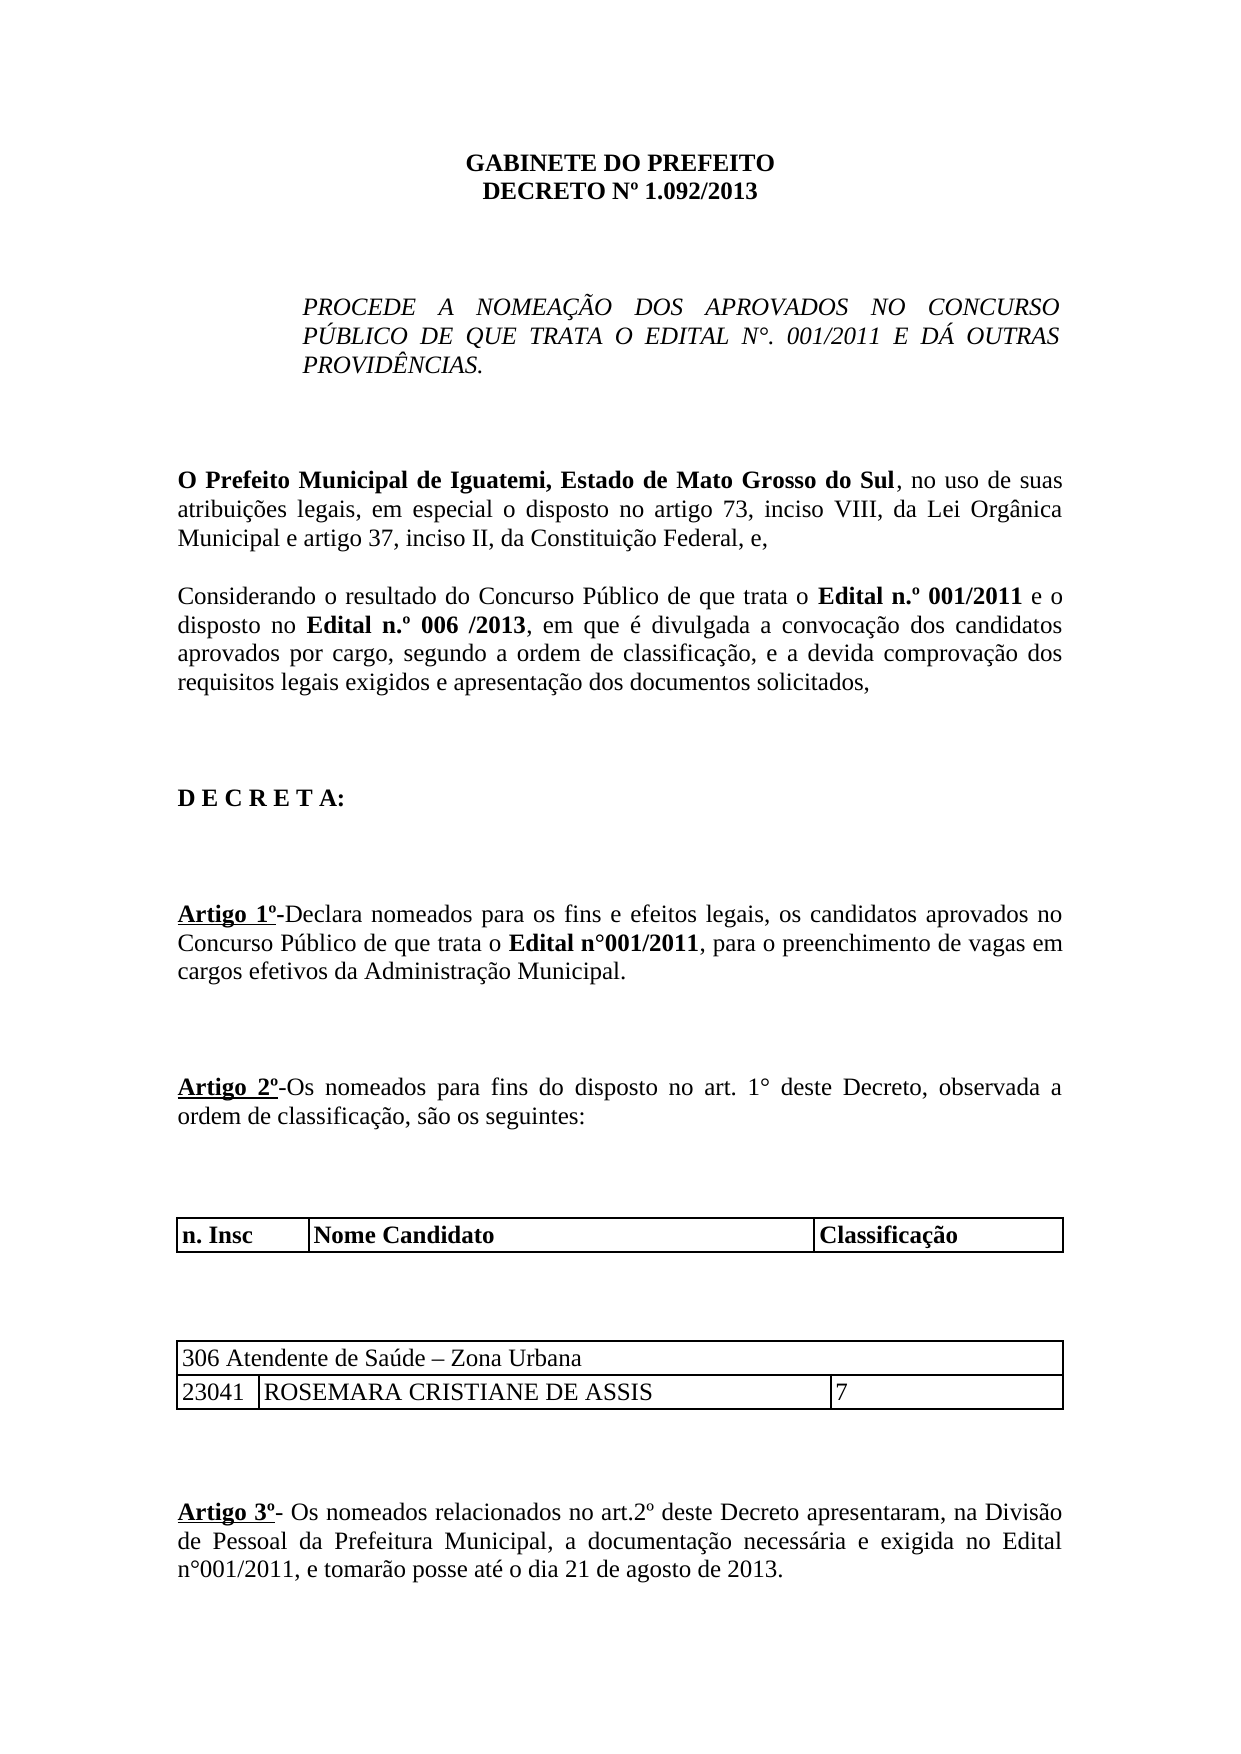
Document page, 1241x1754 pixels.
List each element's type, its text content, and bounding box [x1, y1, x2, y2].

table_header Classificação [815, 1219, 1062, 1251]
text D E C R E T A: [177, 783, 1063, 812]
table_header Nome Candidato [310, 1219, 813, 1251]
table_cell ROSEMARA CRISTIANE DE ASSIS [260, 1376, 830, 1408]
text Artigo 3º- Os nomeados relacionados no art.2º deste Decreto apresentaram, na Divisão de Pessoal da Prefeitura Municipal, a documentação necessária e exigida no Edital n°001/2011, e tomarão posse até o dia 21 de agosto de 2013. [177, 1497, 1063, 1583]
table_header 306 Atendente de Saúde – Zona Urbana [178, 1342, 1062, 1374]
table_cell 23041 [178, 1376, 258, 1408]
table_header n. Insc [178, 1219, 308, 1251]
text O Prefeito Municipal de Iguatemi, Estado de Mato Grosso do Sul, no uso de suas atribuições legais, em especial o disposto no artigo 73, inciso VIII, da Lei Orgânica Municipal e artigo 37, inciso II, da Constituição Federal, e, [177, 466, 1063, 552]
text Artigo 2º-Os nomeados para fins do disposto no art. 1° deste Decreto, observada a ordem de classificação, são os seguintes: [177, 1072, 1063, 1130]
text Artigo 1º-Declara nomeados para os fins e efeitos legais, os candidatos aprovados no Concurso Público de que trata o Edital n°001/2011, para o preenchimento de vagas em cargos efetivos da Administração Municipal. [177, 899, 1063, 985]
text PROCEDE A NOMEAÇÃO DOS APROVADOS NO CONCURSO PÚBLICO DE QUE TRATA O EDITAL N°. 001/2011 E DÁ OUTRAS PROVIDÊNCIAS. [302, 292, 1063, 378]
text Considerando o resultado do Concurso Público de que trata o Edital n.º 001/2011 e o disposto no Edital n.º 006 /2013, em que é divulgada a convocação dos candidatos aprovados por cargo, segundo a ordem de classificação, e a devida comprovação dos requisitos legais exigidos e apresentação dos documentos solicitados, [177, 581, 1063, 696]
table_cell 7 [832, 1376, 1062, 1408]
text GABINETE DO PREFEITO DECRETO Nº 1.092/2013 [177, 148, 1063, 205]
